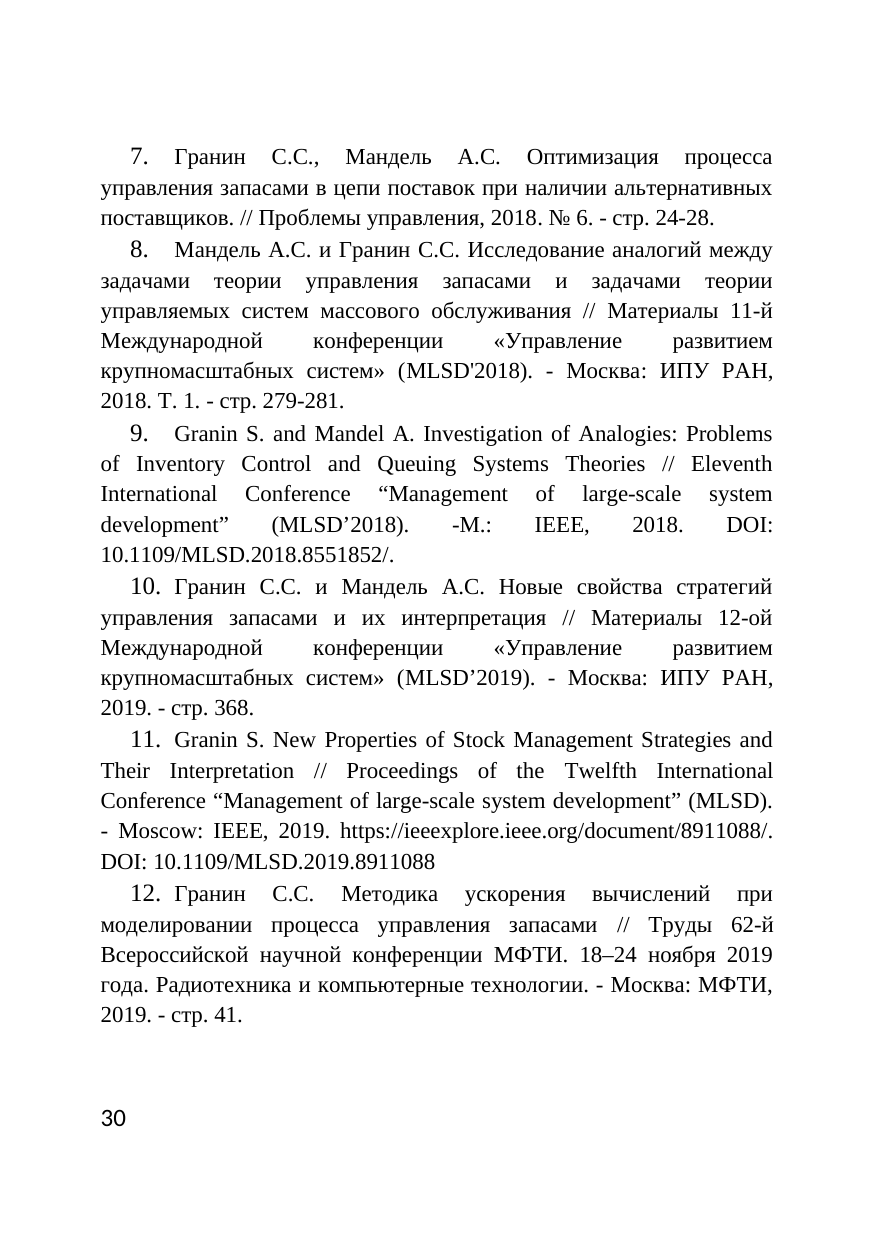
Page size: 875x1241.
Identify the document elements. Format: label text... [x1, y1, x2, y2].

list Granin S. and Mandel А. Investigation of Analogies: Problems of Inventory Control and Queuing Systems Theories // Eleventh International Conference “Management of large-scale system development” (MLSD’2018). -M.: IEEE, 2018. DOI: 10.1109/MLSD.2018.8551852/. [100, 418, 774, 567]
list Мандель А.С. и Гранин С.С. Исследование аналогий между задачами теории управления запасами и задачами теории управляемых систем массового обслуживания // Материалы 11-й Международной конференции «Управление развитием крупномасштабных систем» (MLSD'2018). - Москва: ИПУ РАН, 2018. Т. 1. - стр. 279-281. [100, 234, 774, 414]
list Гранин С.С. и Мандель А.С. Новые свойства стратегий управления запасами и их интерпретация // Материалы 12-ой Международной конференции «Управление развитием крупномасштабных систем» (MLSD’2019). - Москва: ИПУ РАН, 2019. - стр. 368. [100, 571, 774, 721]
list Гранин С.С., Мандель А.С. Оптимизация процесса управления запасами в цепи поставок при наличии альтернативных поставщиков. // Проблемы управления, 2018. № 6. - стр. 24-28. [100, 141, 774, 230]
list Гранин С.С. Методика ускорения вычислений при моделировании процесса управления запасами // Труды 62-й Всероссийской научной конференции МФТИ. 18–24 ноября 2019 года. Радиотехника и компьютерные технологии. - Москва: МФТИ, 2019. - стр. 41. [100, 878, 774, 1028]
list Granin S. New Properties of Stock Management Strategies and Their Interpretation // Proceedings of the Twelfth International Conference “Management of large-scale system development” (MLSD). - Moscow: IEEE, 2019. https://ieeexplore.ieee.org/document/8911088/. DOI: 10.1109/MLSD.2019.8911088 [100, 724, 774, 874]
